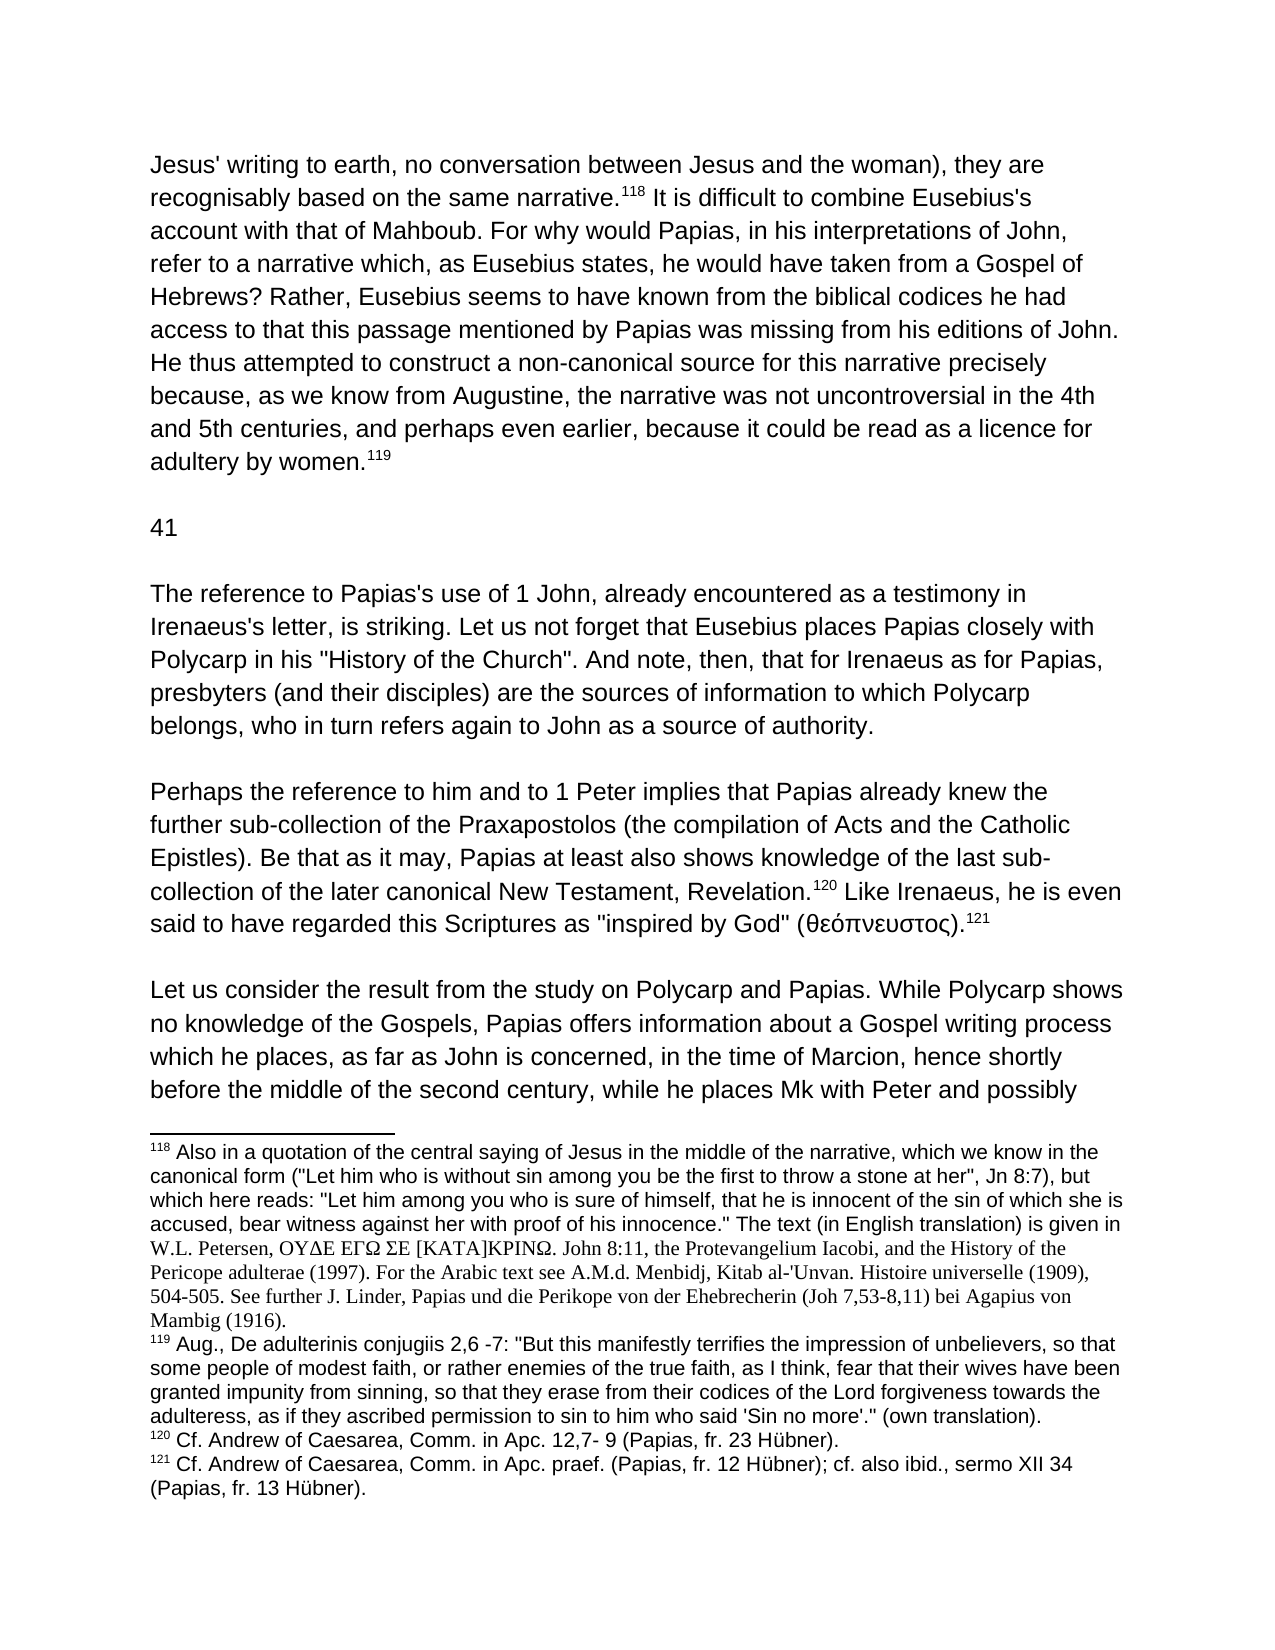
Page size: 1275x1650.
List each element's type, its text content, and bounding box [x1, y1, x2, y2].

text Let us consider the result from the study on Polycarp and Papias. While Polycarp shows no knowledge of the Gospels, Papias offers information about a Gospel writing process which he places, as far as John is concerned, in the time of Marcion, hence shortly before the middle of the second century, while he places Mk with Peter and possibly regards Matt as a revision of Mk. Perhaps he was familiar with Lk. He also shows evidence from the Pauline epistles, such as Rom, 2 Cor, though he also seems to have referred to the books of Gen and Dan. Important is the remark by Ulrich H.J. Körtner, an editor of the Papias Fragments, according to which Papias "with his literary enterprise [does not resemble Paul, but] rather the Synoptics, not least Luke in particular", that is, he himself is to be located in the midst of the production process of these writings. [150, 976, 1125, 1103]
text Perhaps the reference to him and to 1 Peter implies that Papias already knew the further sub-collection of the Praxapostolos (the compilation of Acts and the Catholic Epistles). Be that as it may, Papias at least also shows knowledge of the last sub-collection of the later canonical New Testament, Revelation. Like Irenaeus, he is even said to have regarded this Scriptures as "inspired by God" (θεόπνευστος). [150, 777, 1125, 938]
text 41 [150, 513, 1125, 542]
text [150, 150, 1125, 476]
text The reference to Papias's use of 1 John, already encountered as a testimony in Irenaeus's letter, is striking. Let us not forget that Eusebius places Papias closely with Polycarp in his "History of the Church". And note, then, that for Irenaeus as for Papias, presbyters (and their disciples) are the sources of information to which Polycarp belongs, who in turn refers again to John as a source of authority. [150, 579, 1125, 740]
